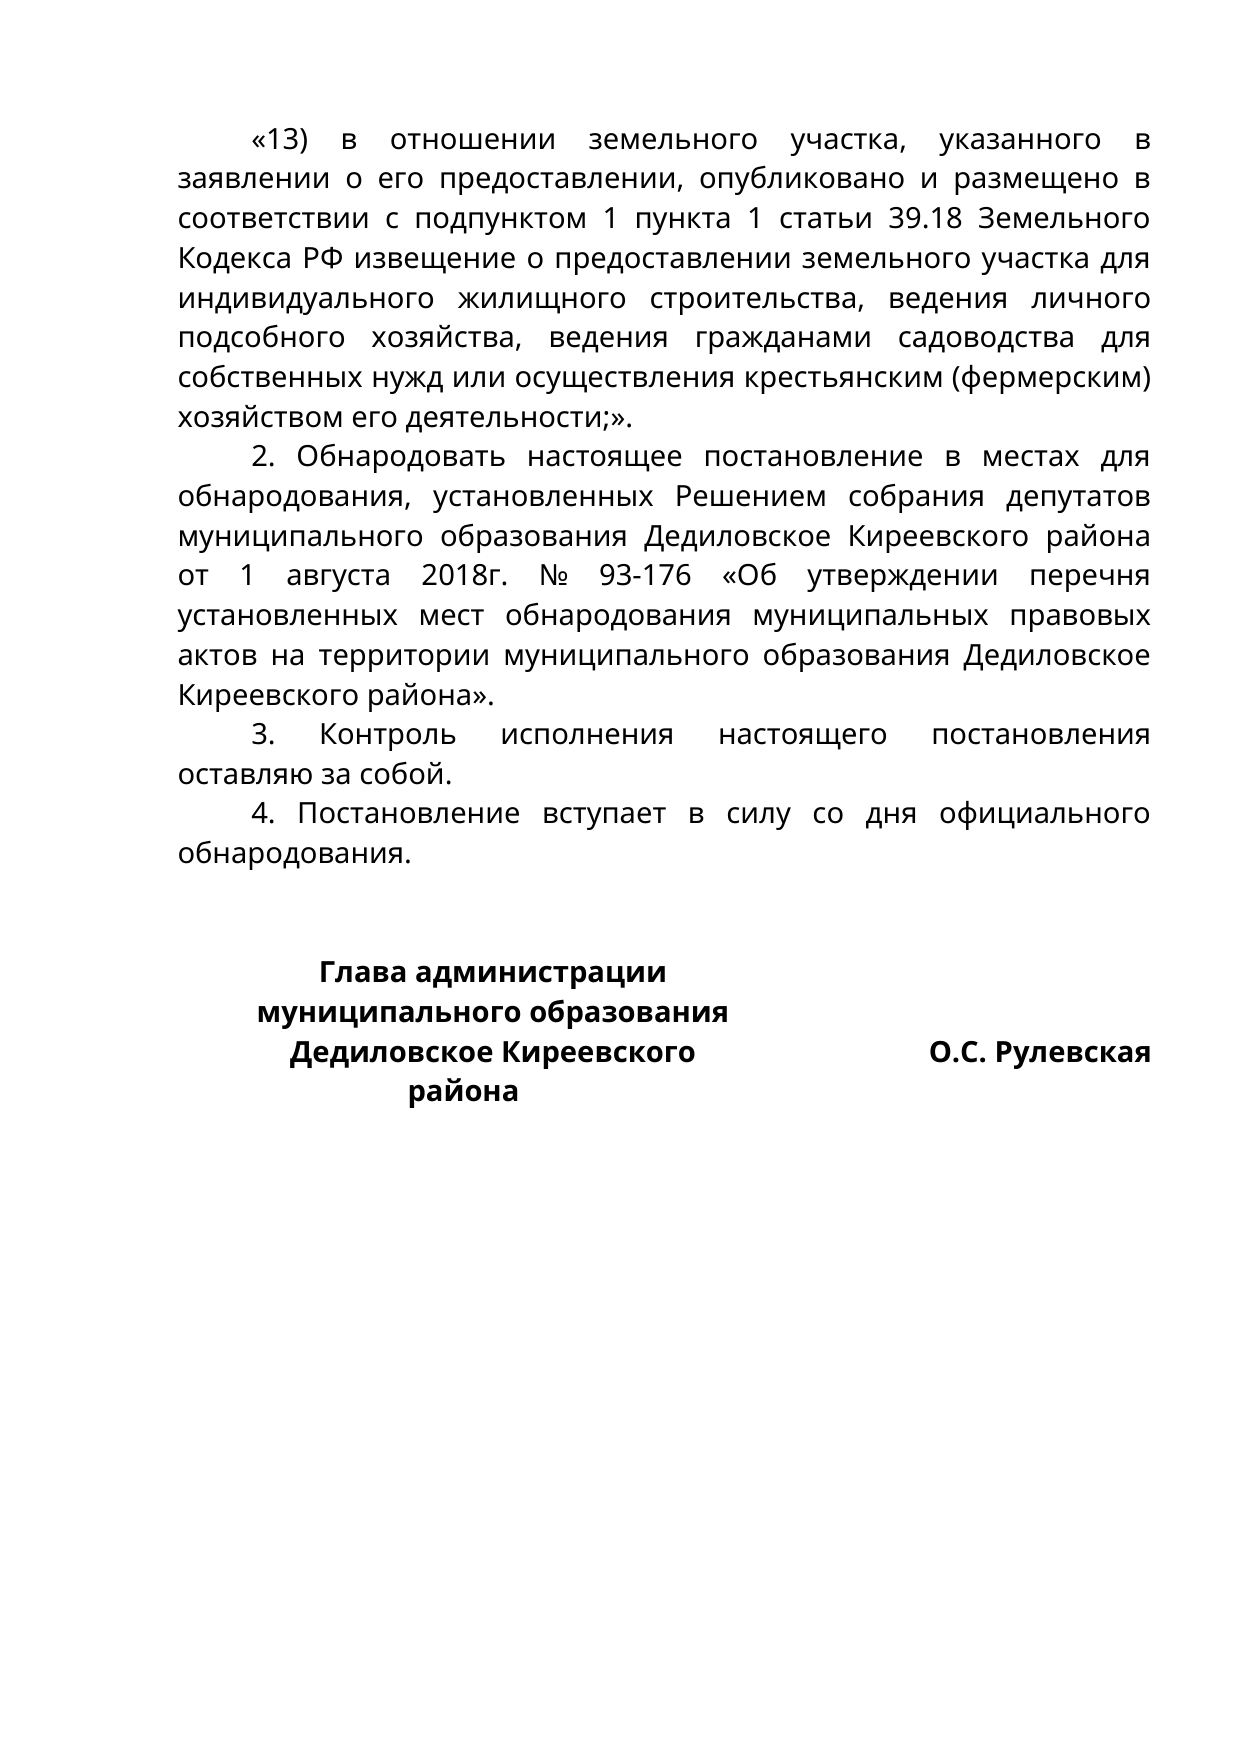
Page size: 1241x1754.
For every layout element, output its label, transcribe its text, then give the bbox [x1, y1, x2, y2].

text 4. Постановление вступает в силу со дня официального обнародования. [177, 793, 1152, 872]
text 3. Контроль исполнения настоящего постановления оставляю за собой. [177, 713, 1152, 793]
table_header Глава администрации муниципального образования Дедиловское Киреевского района [177, 952, 749, 1110]
text «13) в отношении земельного участка, указанного в заявлении о его предоставлении, опубликовано и размещено в соответствии с подпунктом 1 пункта 1 статьи 39.18 Земельного Кодекса РФ извещение о предоставлении земельного участка для индивидуального жилищного строительства, ведения личного подсобного хозяйства, ведения гражданами садоводства для собственных нужд или осуществления крестьянским (фермерским) хозяйством его деятельности;». [177, 118, 1152, 436]
table_header О.С. Рулевская [750, 952, 1163, 1110]
text 2. Обнародовать настоящее постановление в местах для обнародования, установленных Решением собрания депутатов муниципального образования Дедиловское Киреевского района от 1 августа 2018г. № 93-176 «Об утверждении перечня установленных мест обнародования муниципальных правовых актов на территории муниципального образования Дедиловское Киреевского района». [177, 436, 1152, 713]
